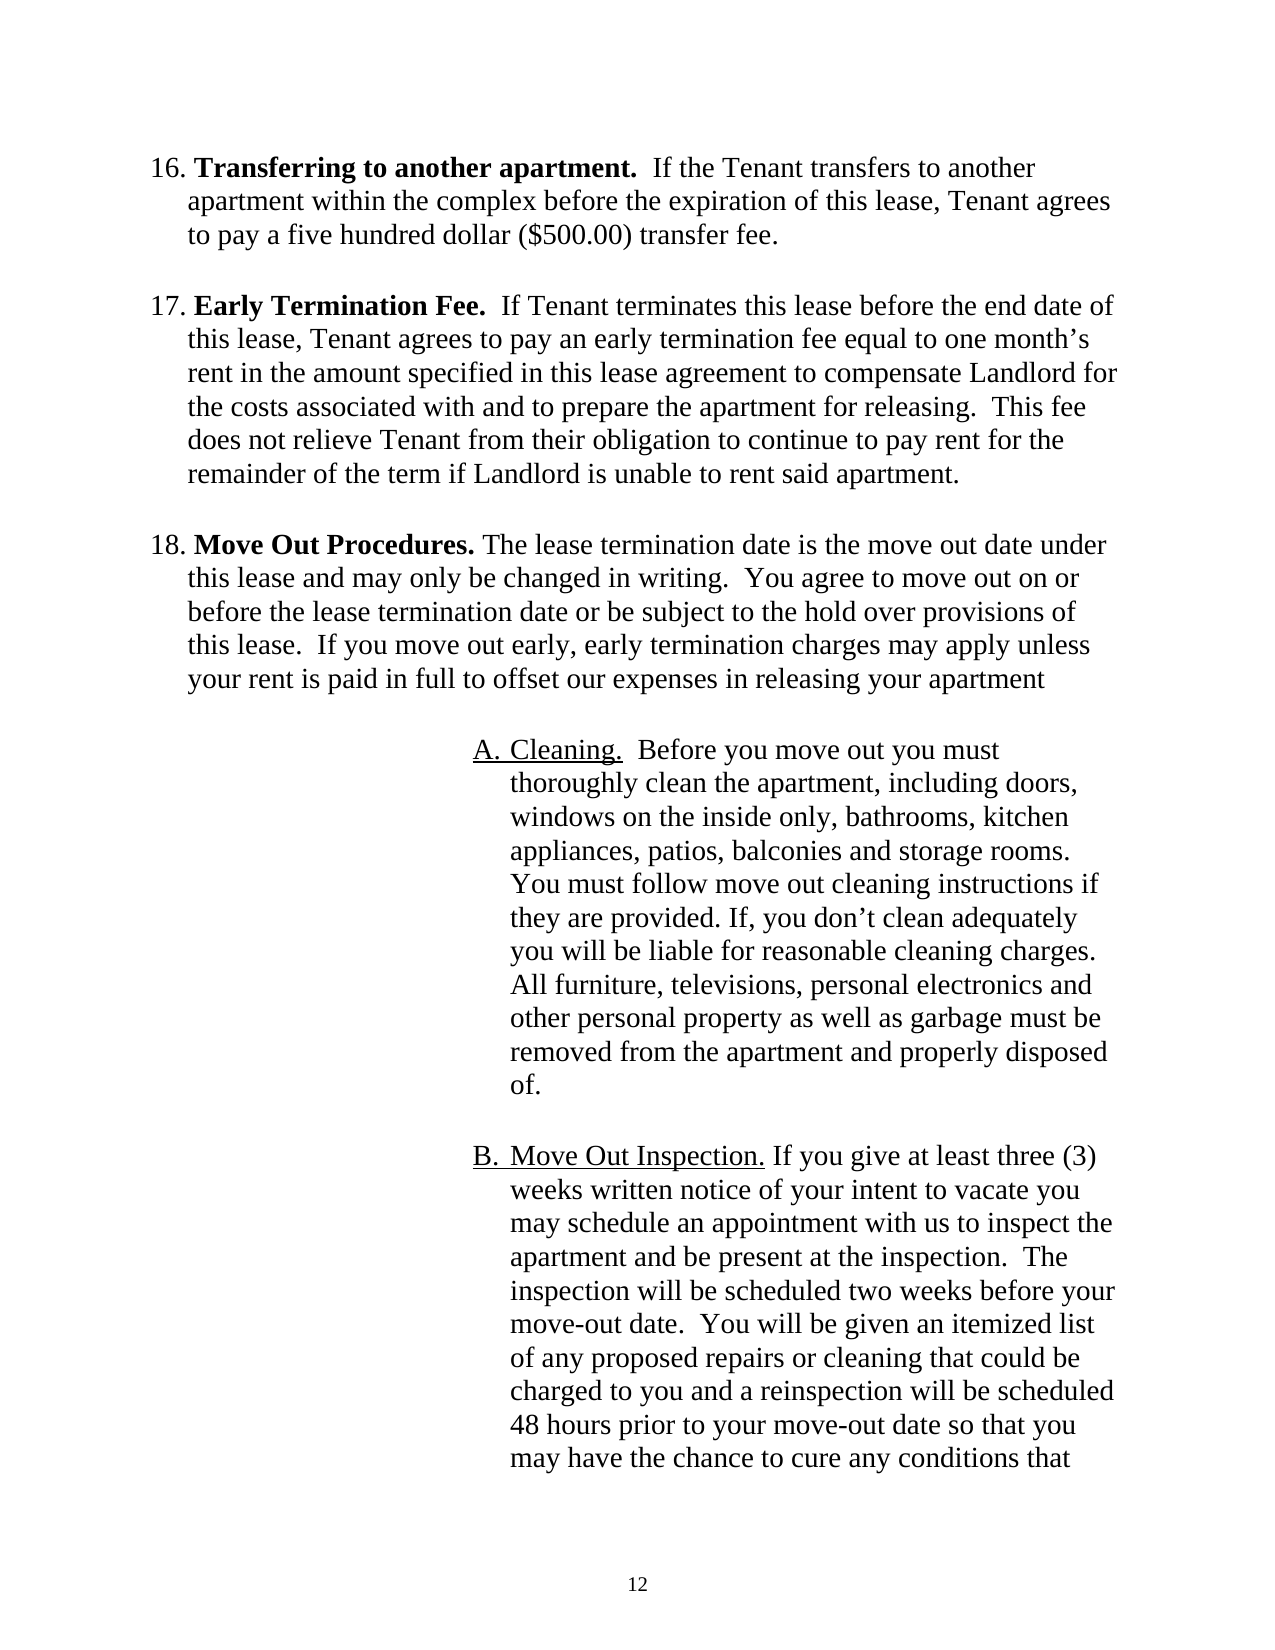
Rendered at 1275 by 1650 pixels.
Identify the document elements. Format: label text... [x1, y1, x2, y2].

list Cleaning. Before you move out you must thoroughly clean the apartment, including doors, windows on the inside only, bathrooms, kitchen appliances, patios, balconies and storage rooms. You must follow move out cleaning instructions if they are provided. If, you don’t clean adequately you will be liable for reasonable cleaning charges. All furniture, televisions, personal electronics and other personal property as well as garbage must be removed from the apartment and properly disposed of. [472, 732, 1125, 1101]
list Move Out Procedures. The lease termination date is the move out date under this lease and may only be changed in writing. You agree to move out on or before the lease termination date or be subject to the hold over provisions of this lease. If you move out early, early termination charges may apply unless your rent is paid in full to offset our expenses in releasing your apartment [150, 527, 1125, 694]
list Transferring to another apartment. If the Tenant transfers to another apartment within the complex before the expiration of this lease, Tenant agrees to pay a five hundred dollar ($500.00) transfer fee. [150, 150, 1125, 251]
list Early Termination Fee. If Tenant terminates this lease before the end date of this lease, Tenant agrees to pay an early termination fee equal to one month’s rent in the amount specified in this lease agreement to compensate Landlord for the costs associated with and to prepare the apartment for releasing. This fee does not relieve Tenant from their obligation to continue to pay rent for the remainder of the term if Landlord is unable to rent said apartment. [150, 288, 1125, 489]
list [472, 1138, 1125, 1474]
